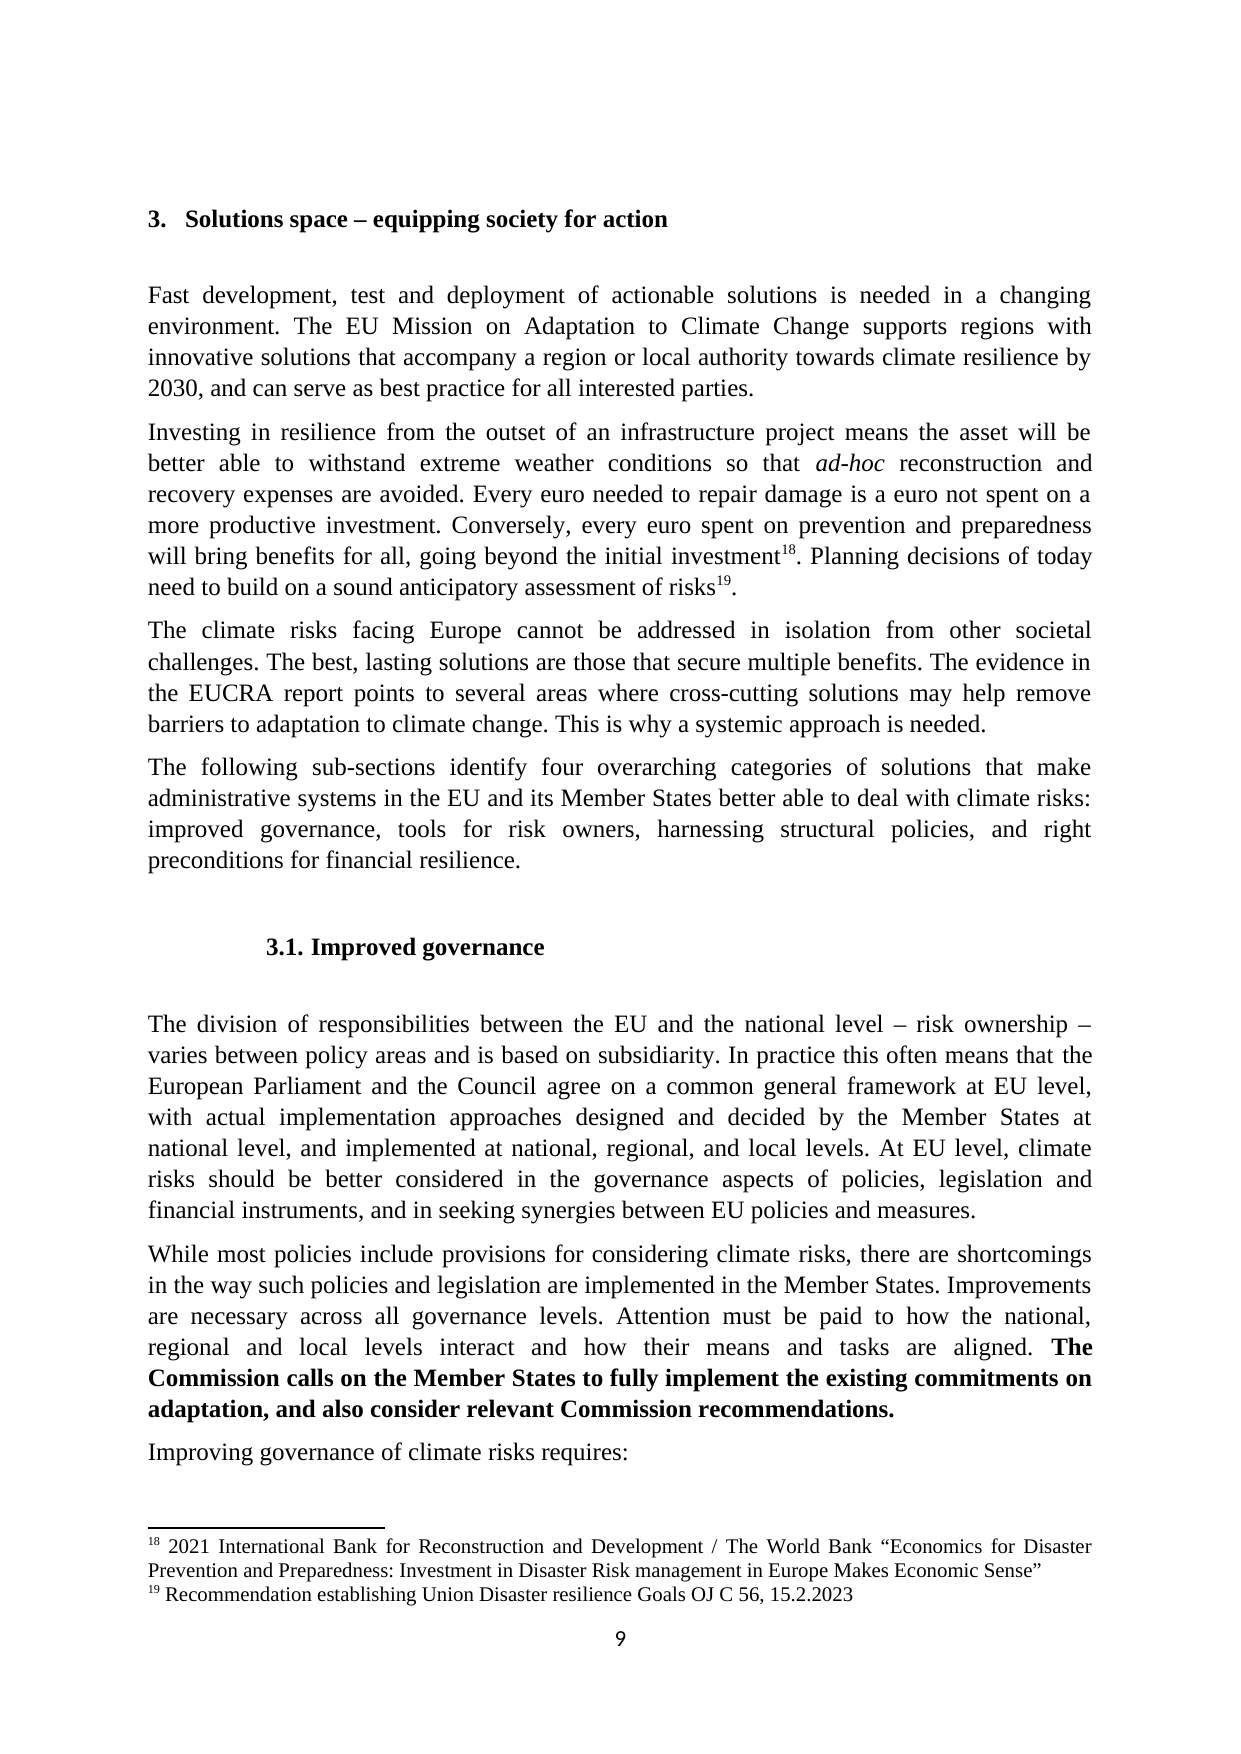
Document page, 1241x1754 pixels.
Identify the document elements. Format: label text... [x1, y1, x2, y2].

subtitle Improved governance [266, 932, 1093, 961]
text The following sub-sections identify four overarching categories of solutions that make administrative systems in the EU and its Member States better able to deal with climate risks: improved governance, tools for risk owners, harnessing structural policies, and right preconditions for financial resilience. [148, 752, 1093, 874]
text While most policies include provisions for considering climate risks, there are shortcomings in the way such policies and legislation are implemented in the Member States. Improvements are necessary across all governance levels. Attention must be paid to how the national, regional and local levels interact and how their means and tasks are aligned. The Commission calls on the Member States to fully implement the existing commitments on adaptation, and also consider relevant Commission recommendations. [148, 1239, 1093, 1423]
text Investing in resilience from the outset of an infrastructure project means the asset will be better able to withstand extreme weather conditions so that ad-hoc reconstruction and recovery expenses are avoided. Every euro needed to repair damage is a euro not spent on a more productive investment. Conversely, every euro spent on prevention and preparedness will bring benefits for all, going beyond the initial investment. Planning decisions of today need to build on a sound anticipatory assessment of risks. [148, 417, 1093, 601]
text The climate risks facing Europe cannot be addressed in isolation from other societal challenges. The best, lasting solutions are those that secure multiple benefits. The evidence in the EUCRA report points to several areas where cross-cutting solutions may help remove barriers to adaptation to climate change. This is why a systemic approach is needed. [148, 616, 1093, 737]
text The division of responsibilities between the EU and the national level – risk ownership – varies between policy areas and is based on subsidiarity. In practice this often means that the European Parliament and the Council agree on a common general framework at EU level, with actual implementation approaches designed and decided by the Member States at national level, and implemented at national, regional, and local levels. At EU level, climate risks should be better considered in the governance aspects of policies, legislation and financial instruments, and in seeking synergies between EU policies and measures. [148, 1009, 1093, 1224]
text Fast development, test and deployment of actionable solutions is needed in a changing environment. The EU Mission on Adaptation to Climate Change supports regions with innovative solutions that accompany a region or local authority towards climate resilience by 2030, and can serve as best practice for all interested parties. [148, 280, 1093, 402]
subtitle Solutions space – equipping society for action [148, 204, 1093, 232]
text Improving governance of climate risks requires: [148, 1437, 1093, 1466]
